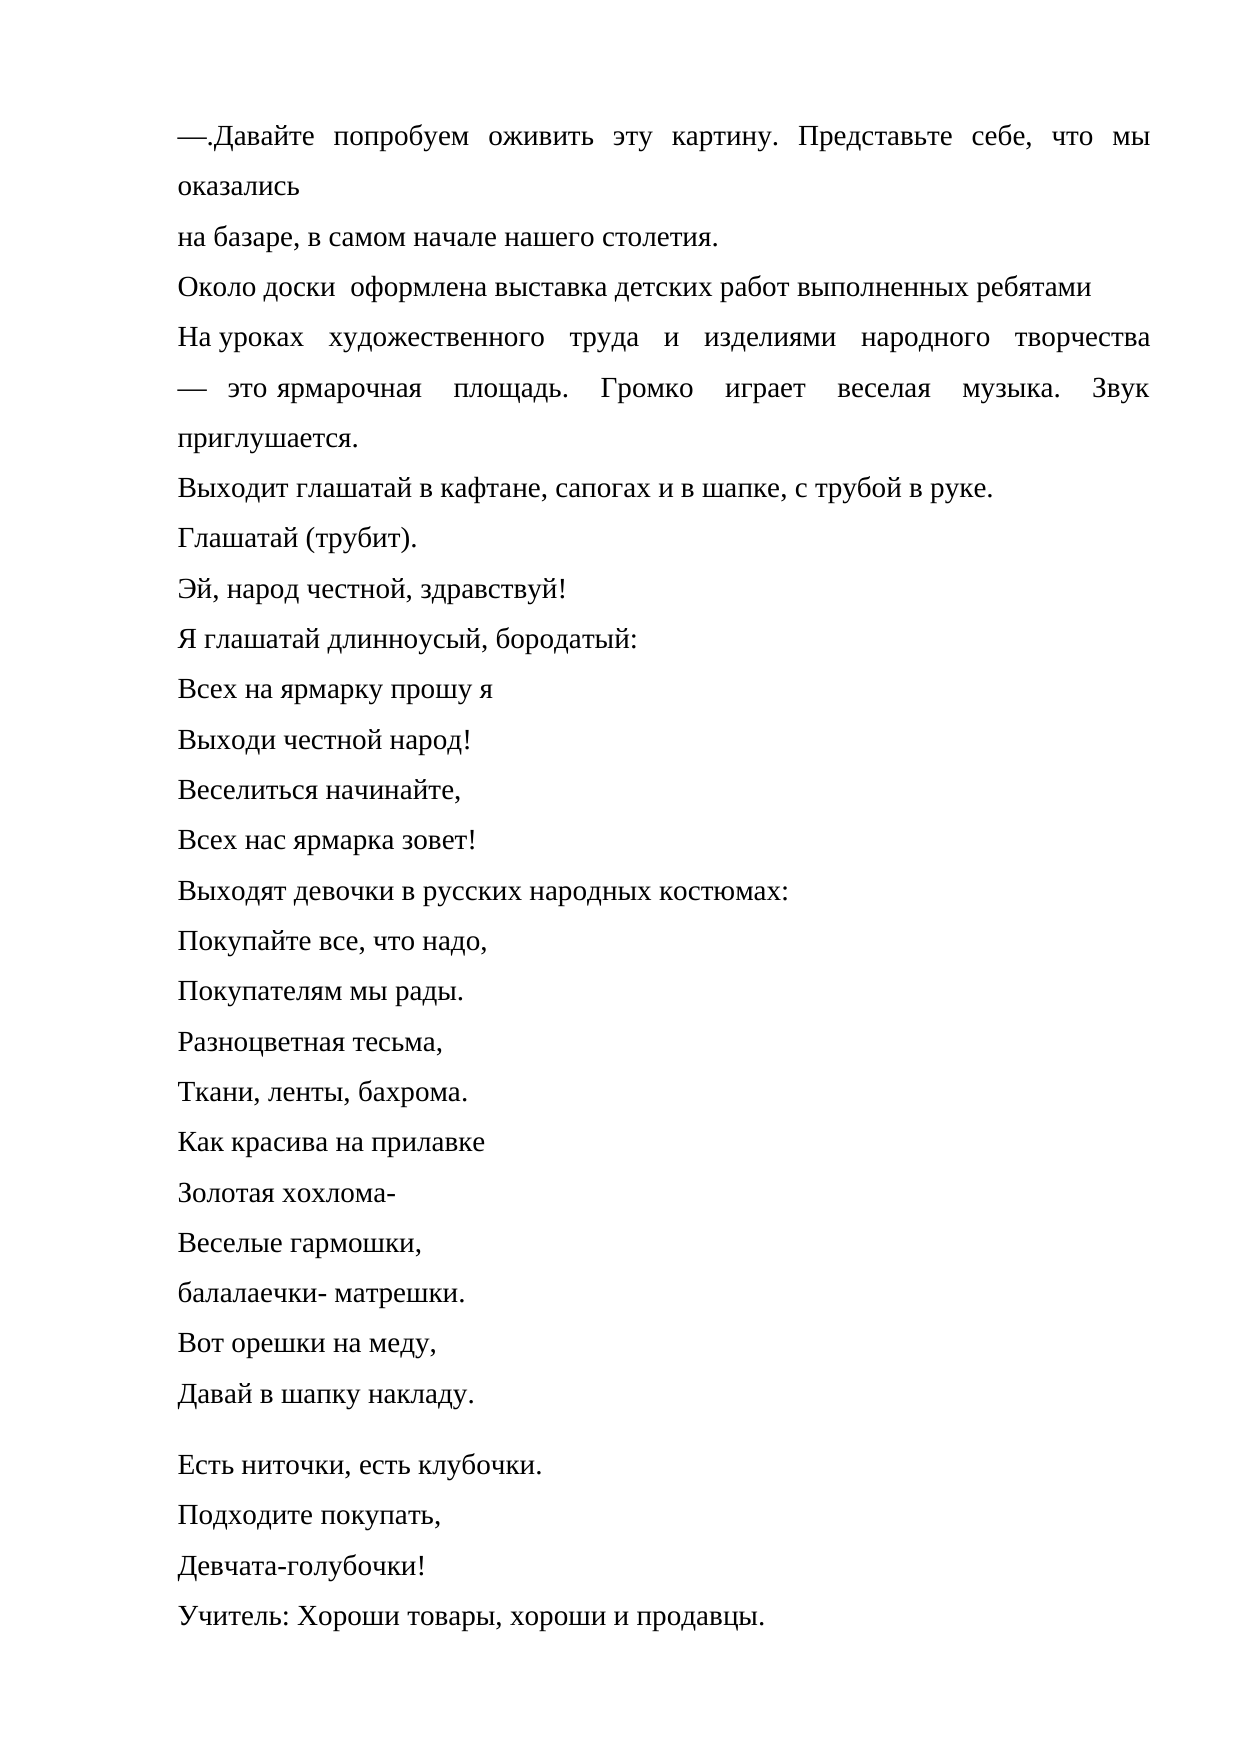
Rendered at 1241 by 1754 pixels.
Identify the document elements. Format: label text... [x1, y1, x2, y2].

text Выходят девочки в русских народных костюмах: [177, 873, 1152, 906]
text Веселые гармошки, [177, 1225, 1152, 1258]
text Как красива на прилавке [177, 1124, 1152, 1158]
text Покупайте все, что надо, [177, 923, 1152, 957]
text Давай в шапку накладу. [177, 1376, 1152, 1409]
text Вот орешки на меду, [177, 1326, 1152, 1359]
text Учитель: Хороши товары, хороши и продавцы. [177, 1598, 1152, 1632]
text Всех нас ярмарка зовет! [177, 822, 1152, 856]
text Всех на ярмарку прошу я [177, 672, 1152, 705]
text Разноцветная тесьма, [177, 1024, 1152, 1057]
text Около доски оформлена выставка детских работ выполненных ребятами [177, 269, 1152, 303]
text Веселиться начинайте, [177, 772, 1152, 806]
text Ткани, ленты, бахрома. [177, 1074, 1152, 1108]
text Есть ниточки, есть клубочки. [177, 1447, 1152, 1481]
text на базаре, в самом начале нашего столетия. [177, 219, 1152, 252]
text —.Давайте попробуем оживить эту картину. Представьте себе, что мы оказались [177, 118, 1152, 202]
text Золотая хохлома- [177, 1175, 1152, 1208]
text Глашатай (трубит). [177, 521, 1152, 554]
text Эй, народ честной, здравствуй! [177, 571, 1152, 604]
text Подходите покупать, [177, 1497, 1152, 1531]
text На уроках художественного труда и изделиями народного творчества — это ярмарочная площадь. Громко играет веселая музыка. Звук приглушается. [177, 319, 1152, 453]
text Выходи честной народ! [177, 722, 1152, 755]
text Девчата-голубочки! [177, 1548, 1152, 1581]
text Покупателям мы рады. [177, 973, 1152, 1007]
text Я глашатай длинноусый, бородатый: [177, 621, 1152, 655]
text Выходит глашатай в кафтане, сапогах и в шапке, с трубой в руке. [177, 470, 1152, 504]
text балалаечки- матрешки. [177, 1275, 1152, 1309]
